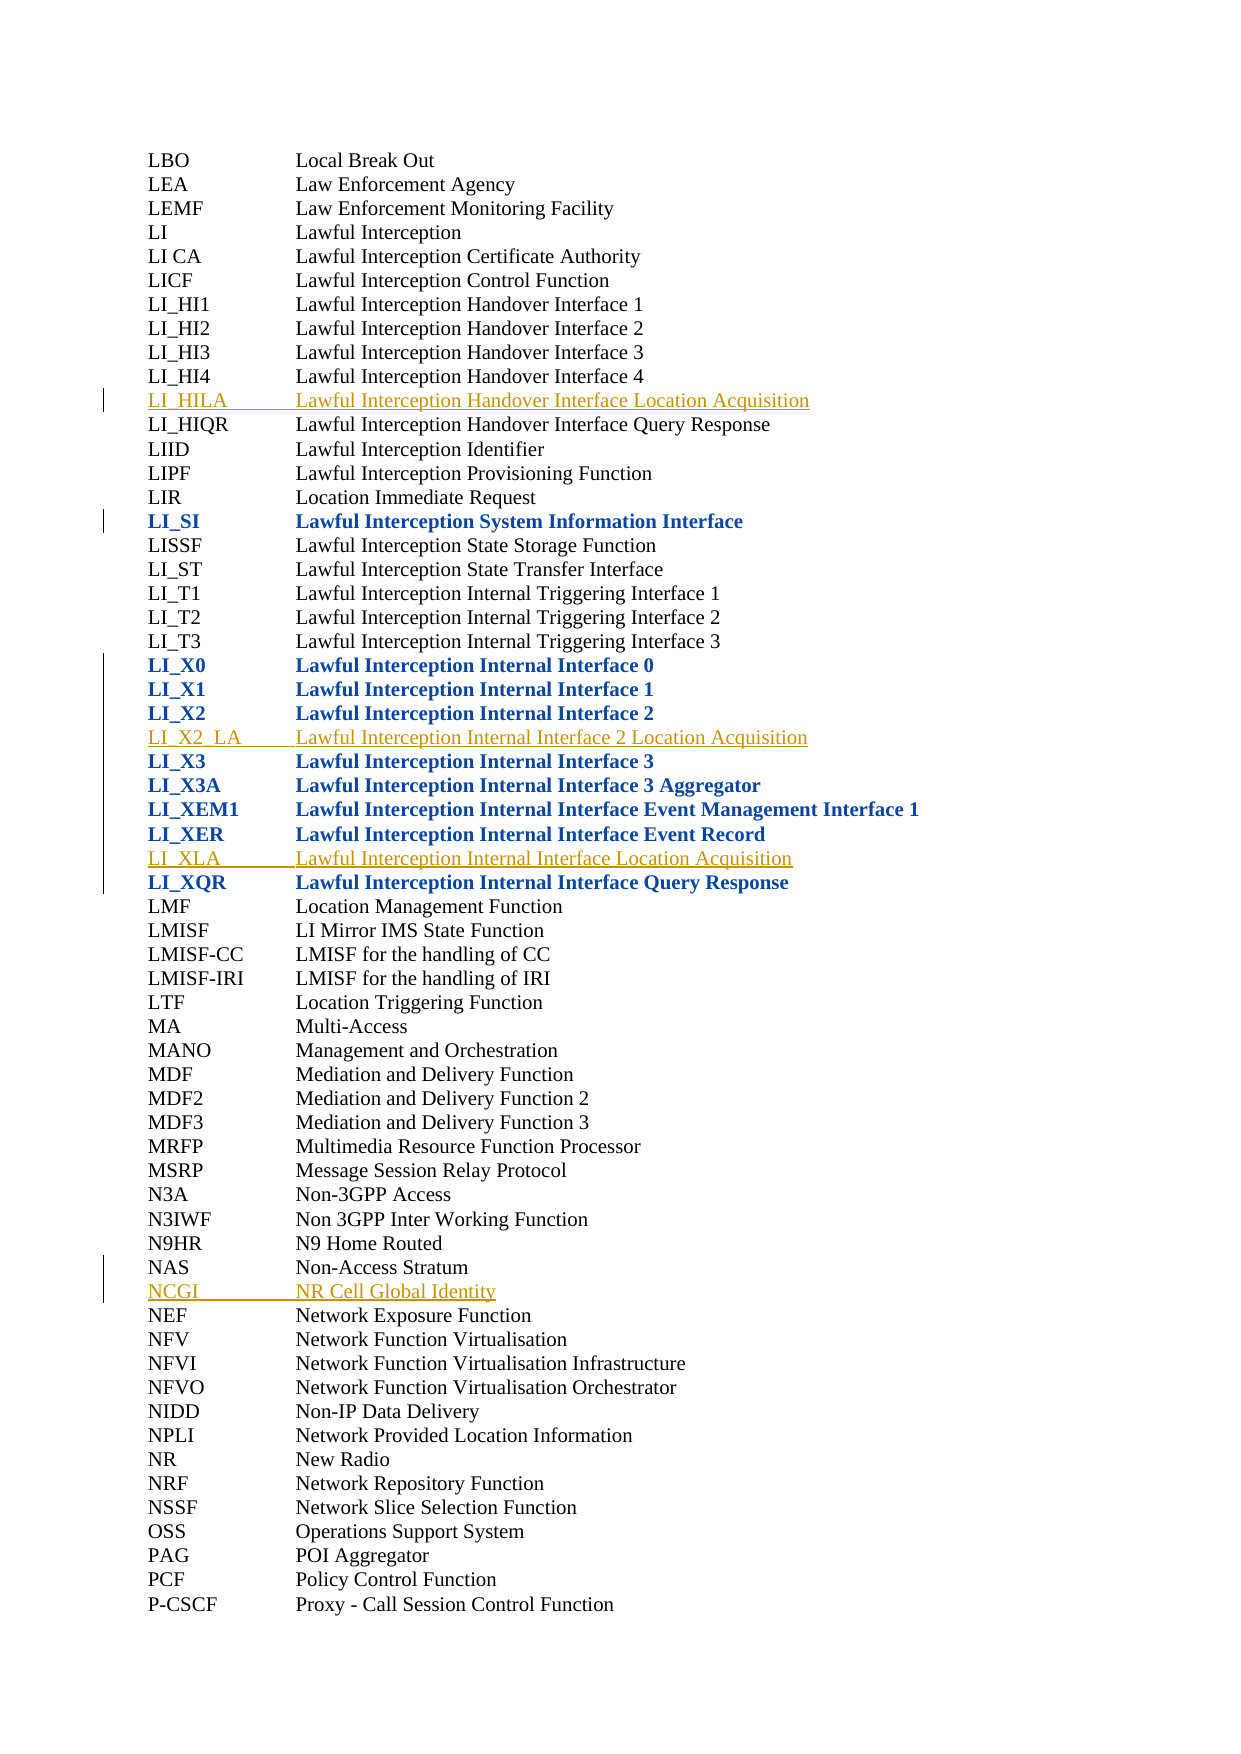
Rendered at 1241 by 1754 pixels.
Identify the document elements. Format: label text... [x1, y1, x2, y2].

text LI Lawful Interception [148, 220, 1122, 244]
text N3A Non-3GPP Access [148, 1182, 1122, 1206]
text LI CA Lawful Interception Certificate Authority [148, 244, 1122, 268]
text LI_SI Lawful Interception System Information Interface [148, 509, 1122, 533]
text LMF Location Management Function [148, 894, 1122, 918]
text LI_XQR Lawful Interception Internal Interface Query Response [148, 869, 1122, 894]
text NFVI Network Function Virtualisation Infrastructure [148, 1351, 1122, 1375]
text LI_HI1 Lawful Interception Handover Interface 1 [148, 292, 1122, 316]
text NPLI Network Provided Location Information [148, 1423, 1122, 1447]
text LI_XEM1 Lawful Interception Internal Interface Event Management Interface 1 [148, 797, 1122, 821]
text MA Multi-Access [148, 1014, 1122, 1038]
text LMISF LI Mirror IMS State Function [148, 918, 1122, 942]
text LI_XER Lawful Interception Internal Interface Event Record [148, 821, 1122, 846]
text PAG POI Aggregator [148, 1543, 1122, 1567]
text LI_T1 Lawful Interception Internal Triggering Interface 1 [148, 581, 1122, 605]
text LI_T3 Lawful Interception Internal Triggering Interface 3 [148, 629, 1122, 653]
text LBO Local Break Out [148, 148, 1122, 172]
text MDF3 Mediation and Delivery Function 3 [148, 1110, 1122, 1134]
text N3IWF Non 3GPP Inter Working Function [148, 1206, 1122, 1231]
text LI_HI2 Lawful Interception Handover Interface 2 [148, 316, 1122, 340]
text LI_HIQR Lawful Interception Handover Interface Query Response [148, 412, 1122, 436]
text LI_HI3 Lawful Interception Handover Interface 3 [148, 340, 1122, 364]
text NEF Network Exposure Function [148, 1303, 1122, 1327]
text LI_X1 Lawful Interception Internal Interface 1 [148, 677, 1122, 701]
text NIDD Non-IP Data Delivery [148, 1399, 1122, 1423]
text MDF2 Mediation and Delivery Function 2 [148, 1086, 1122, 1110]
text N9HR N9 Home Routed [148, 1231, 1122, 1254]
text LICF Lawful Interception Control Function [148, 268, 1122, 292]
text LIPF Lawful Interception Provisioning Function [148, 461, 1122, 484]
text LI_X3A Lawful Interception Internal Interface 3 Aggregator [148, 773, 1122, 797]
text LTF Location Triggering Function [148, 990, 1122, 1014]
text MDF Mediation and Delivery Function [148, 1062, 1122, 1086]
text LI_T2 Lawful Interception Internal Triggering Interface 2 [148, 605, 1122, 629]
text LMISF-IRI LMISF for the handling of IRI [148, 966, 1122, 990]
text NFVO Network Function Virtualisation Orchestrator [148, 1375, 1122, 1399]
text LI_X3 Lawful Interception Internal Interface 3 [148, 749, 1122, 773]
text NSSF Network Slice Selection Function [148, 1495, 1122, 1519]
text MSRP Message Session Relay Protocol [148, 1158, 1122, 1182]
text NRF Network Repository Function [148, 1471, 1122, 1495]
text LI_HI4 Lawful Interception Handover Interface 4 [148, 364, 1122, 388]
text LIR Location Immediate Request [148, 484, 1122, 509]
text NR New Radio [148, 1447, 1122, 1471]
text LMISF-CC LMISF for the handling of CC [148, 942, 1122, 966]
text LEMF Law Enforcement Monitoring Facility [148, 196, 1122, 220]
text LI_X2 Lawful Interception Internal Interface 2 [148, 701, 1122, 725]
text LI_X0 Lawful Interception Internal Interface 0 [148, 653, 1122, 677]
text LISSF Lawful Interception State Storage Function [148, 533, 1122, 557]
text LI_ST Lawful Interception State Transfer Interface [148, 557, 1122, 581]
text NFV Network Function Virtualisation [148, 1327, 1122, 1351]
text LIID Lawful Interception Identifier [148, 436, 1122, 461]
text MANO Management and Orchestration [148, 1038, 1122, 1062]
text OSS Operations Support System [148, 1519, 1122, 1543]
text PCF Policy Control Function [148, 1567, 1122, 1591]
text LEA Law Enforcement Agency [148, 172, 1122, 196]
text P-CSCF Proxy - Call Session Control Function [148, 1591, 1122, 1616]
text MRFP Multimedia Resource Function Processor [148, 1134, 1122, 1158]
text NAS Non-Access Stratum [148, 1254, 1122, 1279]
